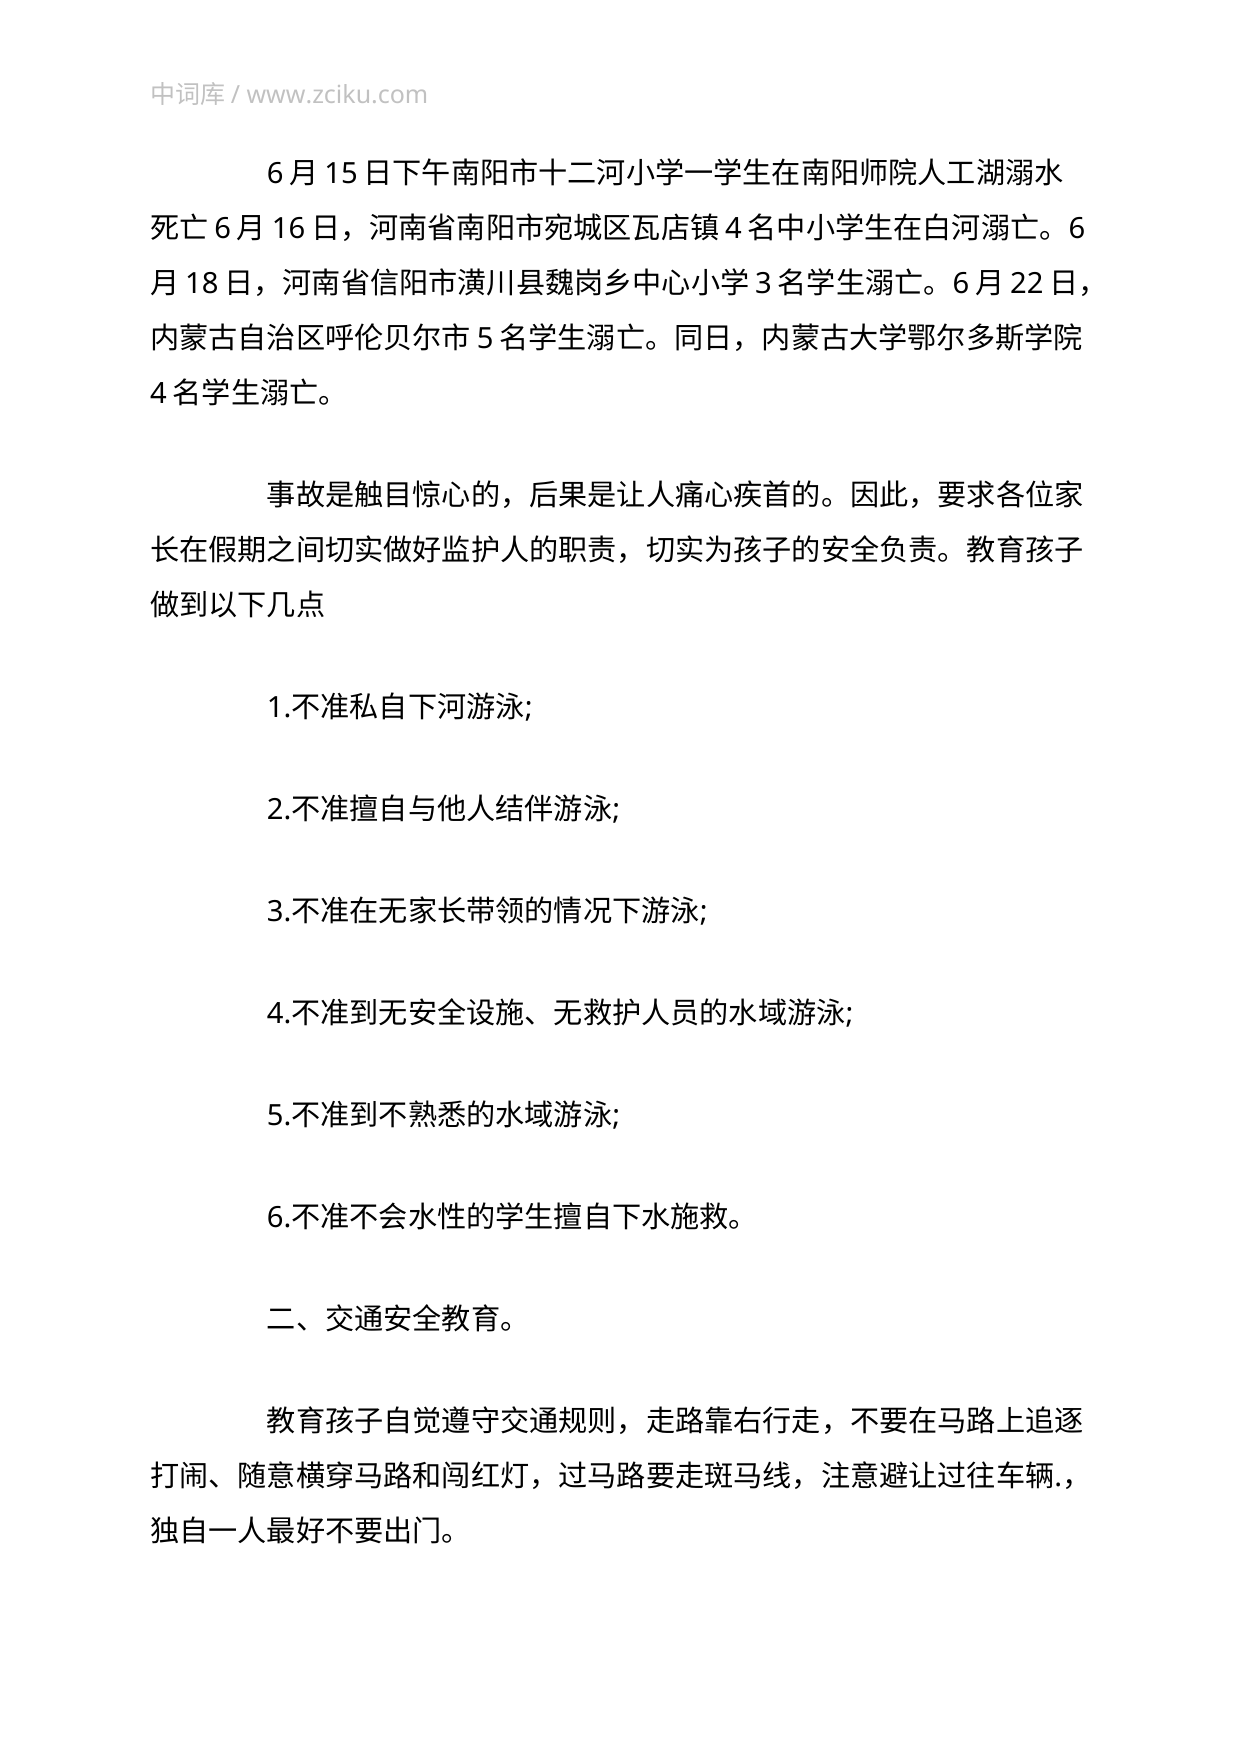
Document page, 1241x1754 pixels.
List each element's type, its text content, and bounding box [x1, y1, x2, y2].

text 教育孩子自觉遵守交通规则，走路靠右行走，不要在马路上追逐打闹、随意横穿马路和闯红灯，过马路要走斑马线，注意避让过往车辆.，独自一人最好不要出门。 [150, 1397, 1090, 1549]
text 二、交通安全教育。 [150, 1295, 1090, 1338]
text 6.不准不会水性的学生擅自下水施救。 [150, 1193, 1090, 1236]
text 1.不准私自下河游泳; [150, 683, 1090, 726]
text 5.不准到不熟悉的水域游泳; [150, 1091, 1090, 1134]
text 6月15日下午南阳市十二河小学一学生在南阳师院人工湖溺水死亡6月16日，河南省南阳市宛城区瓦店镇4名中小学生在白河溺亡。6月18日，河南省信阳市潢川县魏岗乡中心小学3名学生溺亡。6月22日，内蒙古自治区呼伦贝尔市5名学生溺亡。同日，内蒙古大学鄂尔多斯学院4名学生溺亡。 [150, 150, 1090, 412]
text 3.不准在无家长带领的情况下游泳; [150, 887, 1090, 930]
text 4.不准到无安全设施、无救护人员的水域游泳; [150, 989, 1090, 1032]
text 事故是触目惊心的，后果是让人痛心疾首的。因此，要求各位家长在假期之间切实做好监护人的职责，切实为孩子的安全负责。教育孩子做到以下几点 [150, 472, 1090, 624]
text 2.不准擅自与他人结伴游泳; [150, 786, 1090, 828]
